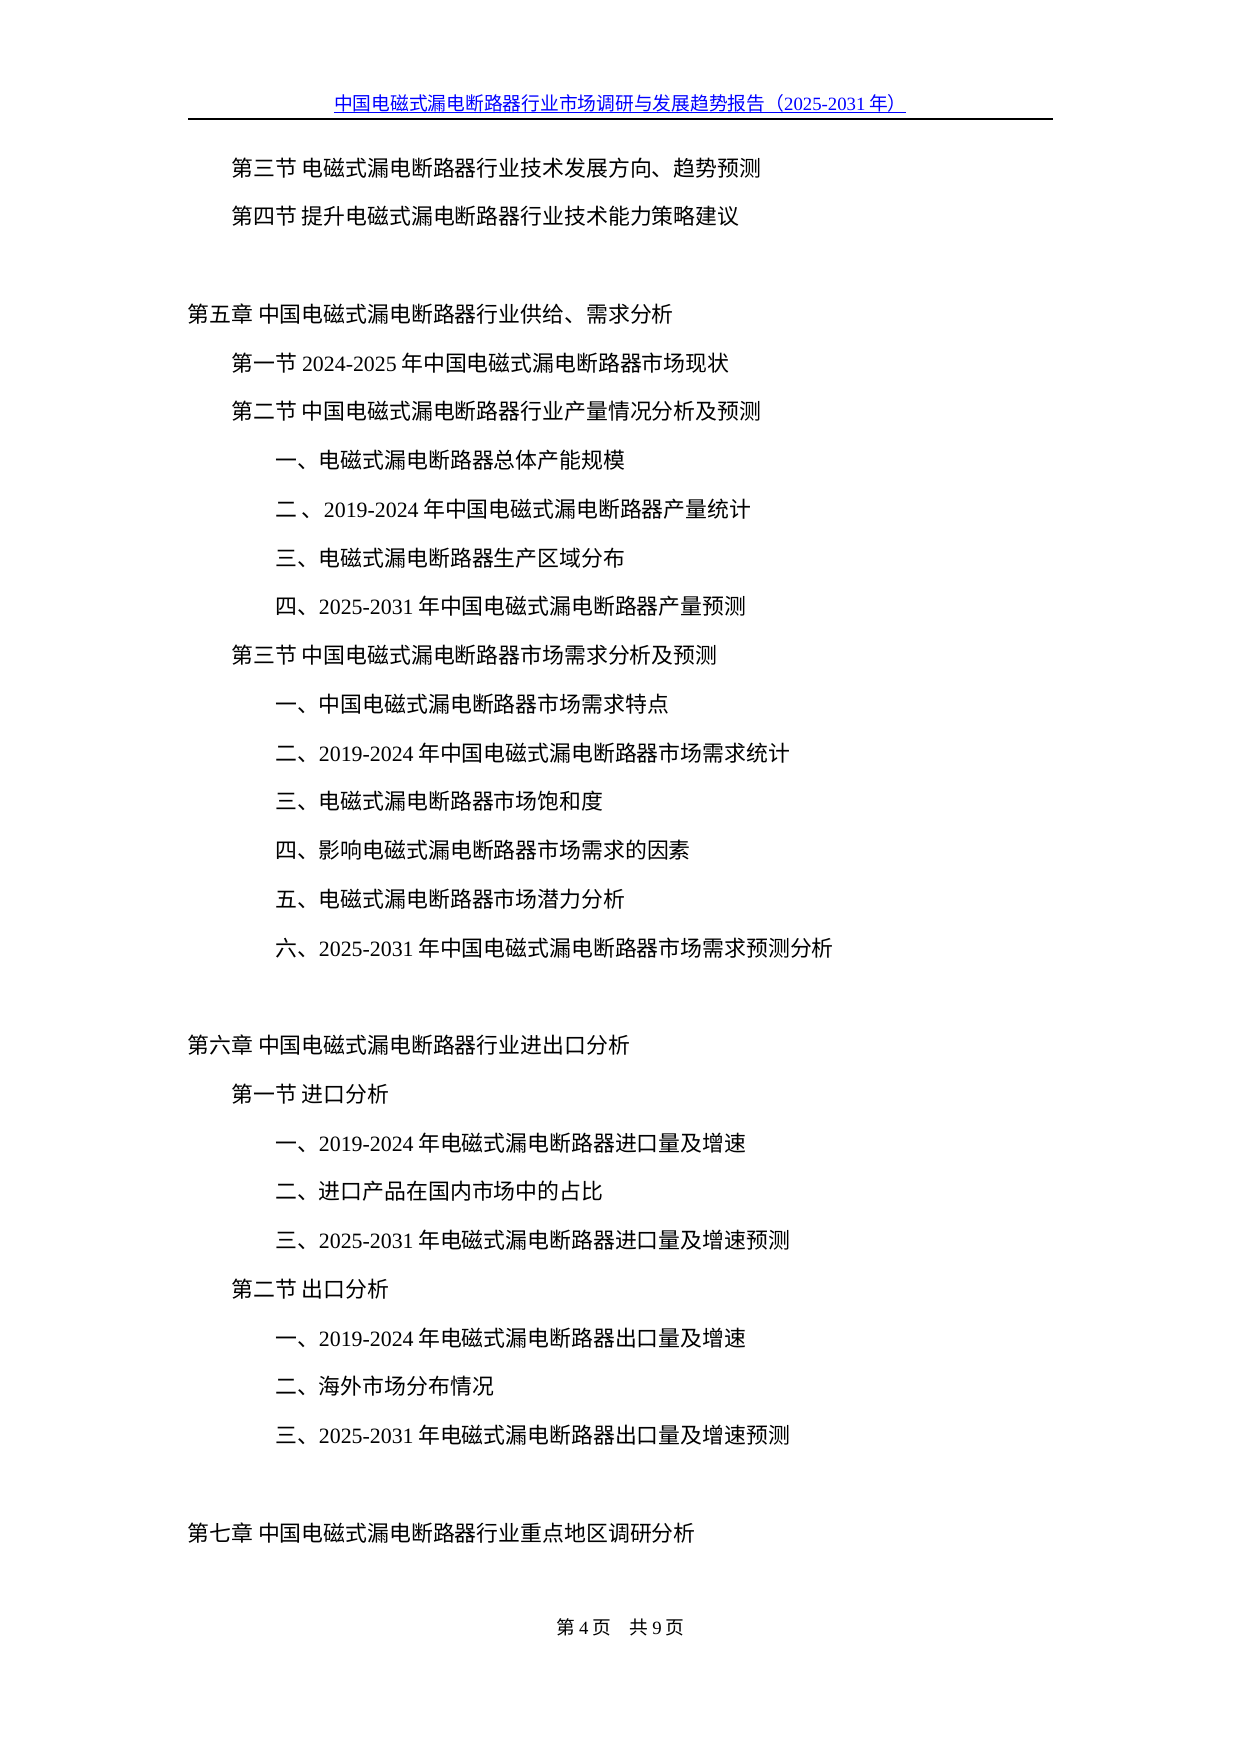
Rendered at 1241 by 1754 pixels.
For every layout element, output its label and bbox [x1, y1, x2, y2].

text [187, 150, 1053, 1548]
